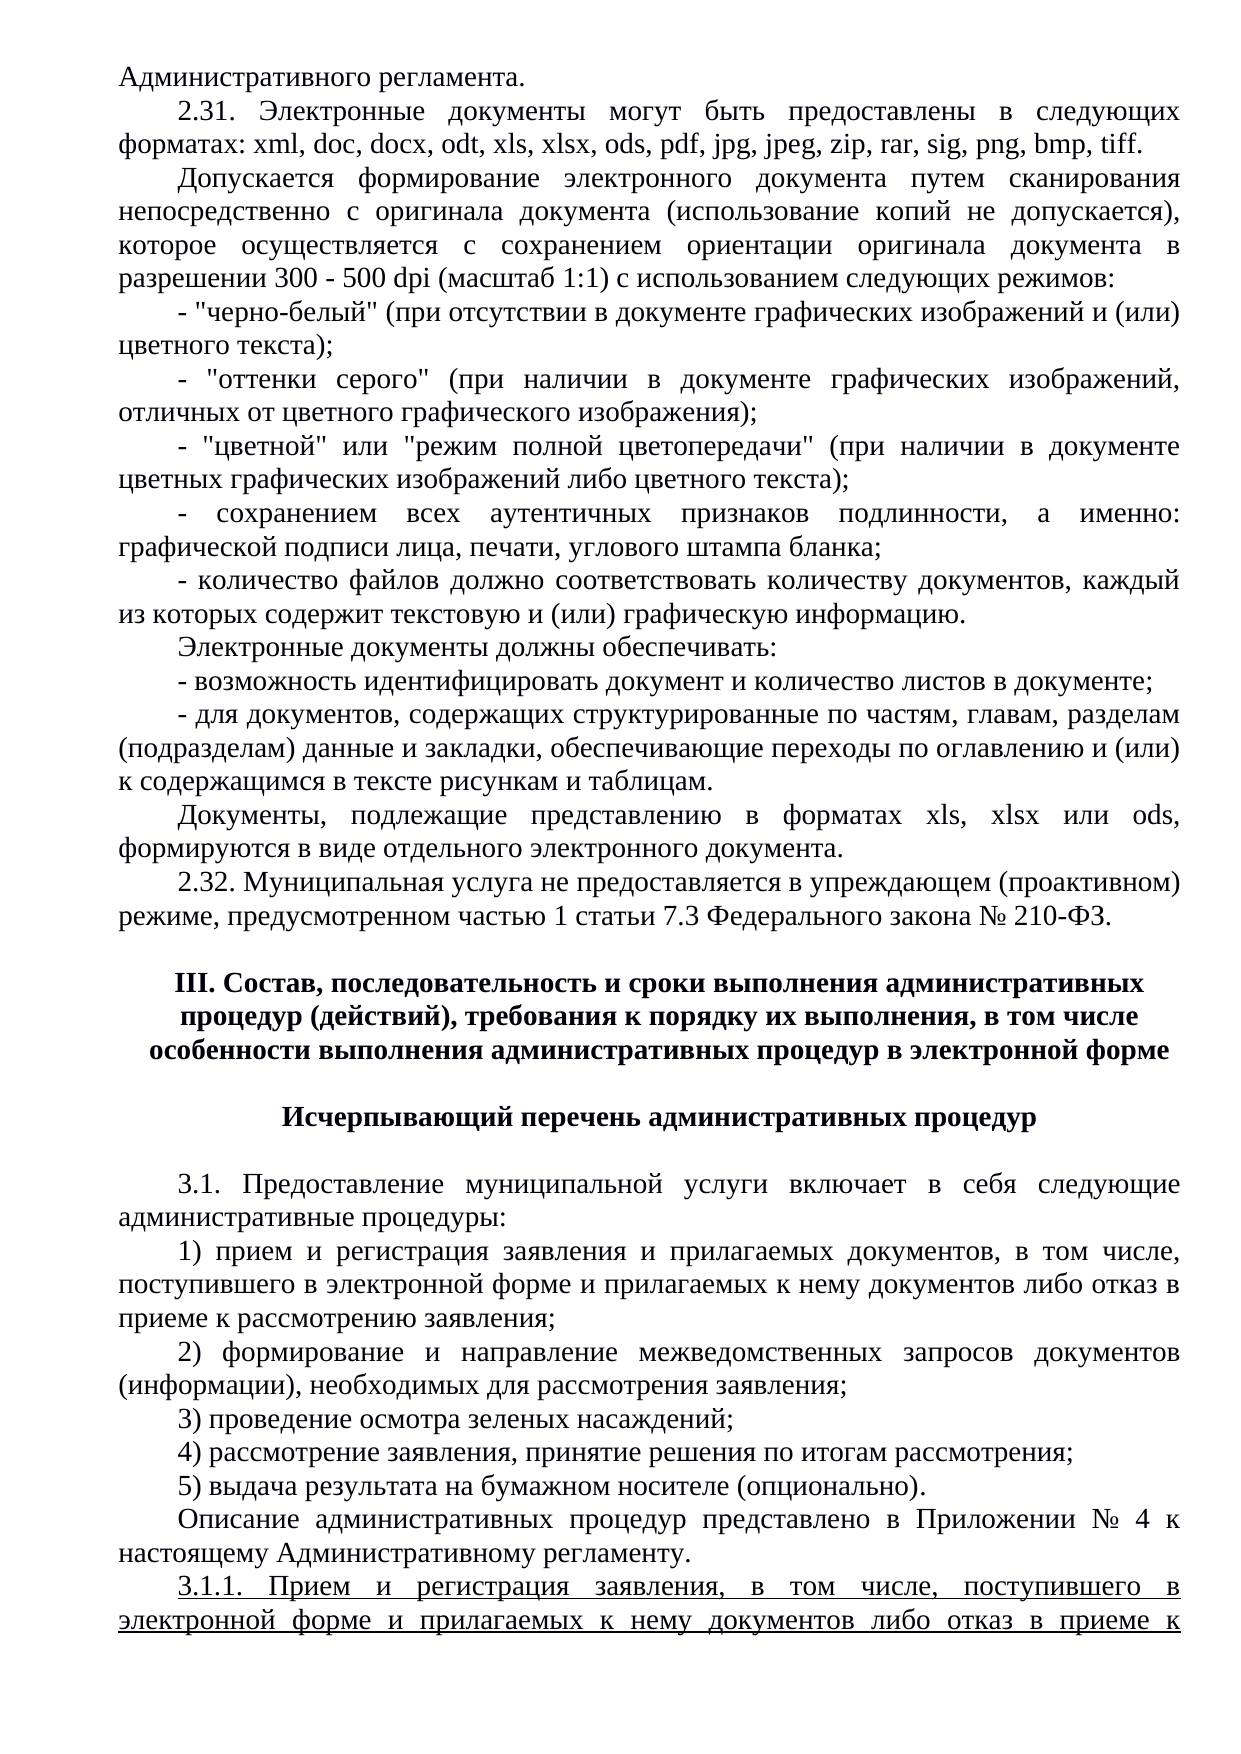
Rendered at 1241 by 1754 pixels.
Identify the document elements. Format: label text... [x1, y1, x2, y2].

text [118, 1568, 1181, 1631]
text - сохранением всех аутентичных признаков подлинности, а именно: графической подписи лица, печати, углового штампа бланка; [118, 495, 1181, 562]
text Исчерпывающий перечень административных процедур [138, 1099, 1181, 1132]
text Описание административных процедур представлено в Приложении № 4 к настоящему Административному регламенту. [118, 1501, 1181, 1568]
text III. Состав, последовательность и сроки выполнения административных процедур (действий), требования к порядку их выполнения, в том числе особенности выполнения административных процедур в электронной форме [138, 965, 1181, 1065]
text 2.32. Муниципальная услуга не предоставляется в упреждающем (проактивном) режиме, предусмотренном частью 1 статьи 7.3 Федерального закона № 210-ФЗ. [118, 864, 1181, 931]
text 5) выдача результата на бумажном носителе (опционально). [118, 1468, 1181, 1501]
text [118, 59, 1181, 93]
text - "цветной" или "режим полной цветопередачи" (при наличии в документе цветных графических изображений либо цветного текста); [118, 428, 1181, 495]
text 2) формирование и направление межведомственных запросов документов (информации), необходимых для рассмотрения заявления; [118, 1334, 1181, 1401]
text 3.1. Предоставление муниципальной услуги включает в себя следующие административные процедуры: [118, 1166, 1181, 1233]
text 4) рассмотрение заявления, принятие решения по итогам рассмотрения; [118, 1434, 1181, 1468]
text - для документов, содержащих структурированные по частям, главам, разделам (подразделам) данные и закладки, обеспечивающие переходы по оглавлению и (или) к содержащимся в тексте рисункам и таблицам. [118, 696, 1181, 797]
text Допускается формирование электронного документа путем сканирования непосредственно с оригинала документа (использование копий не допускается), которое осуществляется с сохранением ориентации оригинала документа в разрешении 300 - 500 dpi (масштаб 1:1) с использованием следующих режимов: [118, 160, 1181, 294]
text - возможность идентифицировать документ и количество листов в документе; [118, 663, 1181, 696]
text 3) проведение осмотра зеленых насаждений; [118, 1401, 1181, 1434]
text 2.31. Электронные документы могут быть предоставлены в следующих форматах: xml, doc, docx, odt, xls, xlsx, ods, pdf, jpg, jpeg, zip, rar, sig, png, bmp, tiff. [118, 93, 1181, 160]
text - "черно-белый" (при отсутствии в документе графических изображений и (или) цветного текста); [118, 294, 1181, 361]
text Документы, подлежащие представлению в форматах xls, xlsx или ods, формируются в виде отдельного электронного документа. [118, 797, 1181, 864]
text - "оттенки серого" (при наличии в документе графических изображений, отличных от цветного графического изображения); [118, 361, 1181, 428]
text 1) прием и регистрация заявления и прилагаемых документов, в том числе, поступившего в электронной форме и прилагаемых к нему документов либо отказ в приеме к рассмотрению заявления; [118, 1233, 1181, 1334]
text Электронные документы должны обеспечивать: [118, 629, 1181, 663]
text - количество файлов должно соответствовать количеству документов, каждый из которых содержит текстовую и (или) графическую информацию. [118, 562, 1181, 629]
